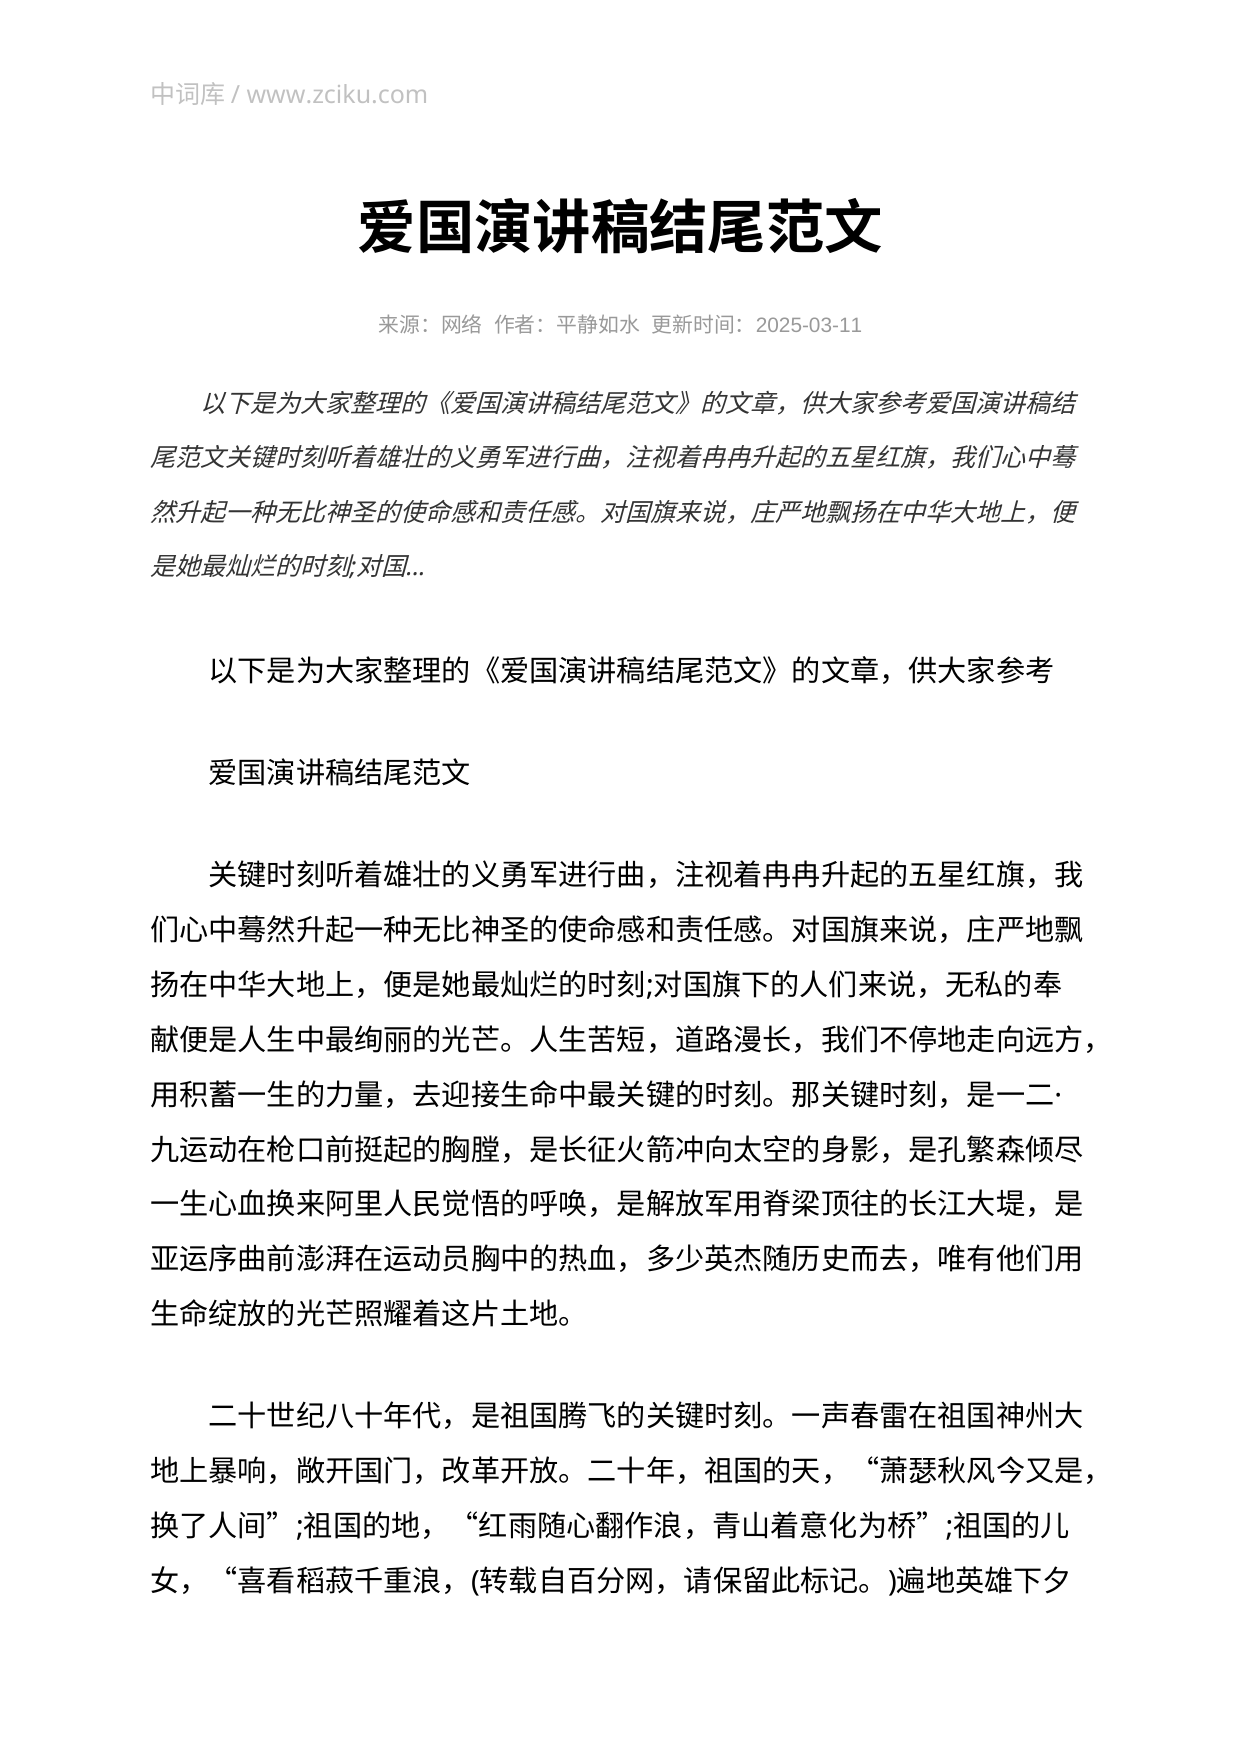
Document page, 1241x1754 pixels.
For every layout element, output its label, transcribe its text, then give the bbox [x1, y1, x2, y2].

text 关键时刻听着雄壮的义勇军进行曲，注视着冉冉升起的五星红旗，我们心中蓦然升起一种无比神圣的使命感和责任感。对国旗来说，庄严地飘扬在中华大地上，便是她最灿烂的时刻;对国旗下的人们来说，无私的奉献便是人生中最绚丽的光芒。人生苦短，道路漫长，我们不停地走向远方，用积蓄一生的力量，去迎接生命中最关键的时刻。那关键时刻，是一二·九运动在枪口前挺起的胸膛，是长征火箭冲向太空的身影，是孔繁森倾尽一生心血换来阿里人民觉悟的呼唤，是解放军用脊梁顶往的长江大堤，是亚运序曲前澎湃在运动员胸中的热血，多少英杰随历史而去，唯有他们用生命绽放的光芒照耀着这片土地。 [150, 851, 1090, 1333]
text 爱国演讲稿结尾范文 [150, 749, 1090, 792]
text 以下是为大家整理的《爱国演讲稿结尾范文》的文章，供大家参考 [150, 648, 1090, 690]
text 以下是为大家整理的《爱国演讲稿结尾范文》的文章，供大家参考爱国演讲稿结尾范文关键时刻听着雄壮的义勇军进行曲，注视着冉冉升起的五星红旗，我们心中蓦然升起一种无比神圣的使命感和责任感。对国旗来说，庄严地飘扬在中华大地上，便是她最灿烂的时刻;对国... [150, 383, 1090, 583]
subtitle 爱国演讲稿结尾范文 [150, 181, 1090, 266]
text 来源：网络 作者：平静如水 更新时间：2025-03-11 [150, 313, 1090, 337]
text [150, 1392, 1090, 1600]
